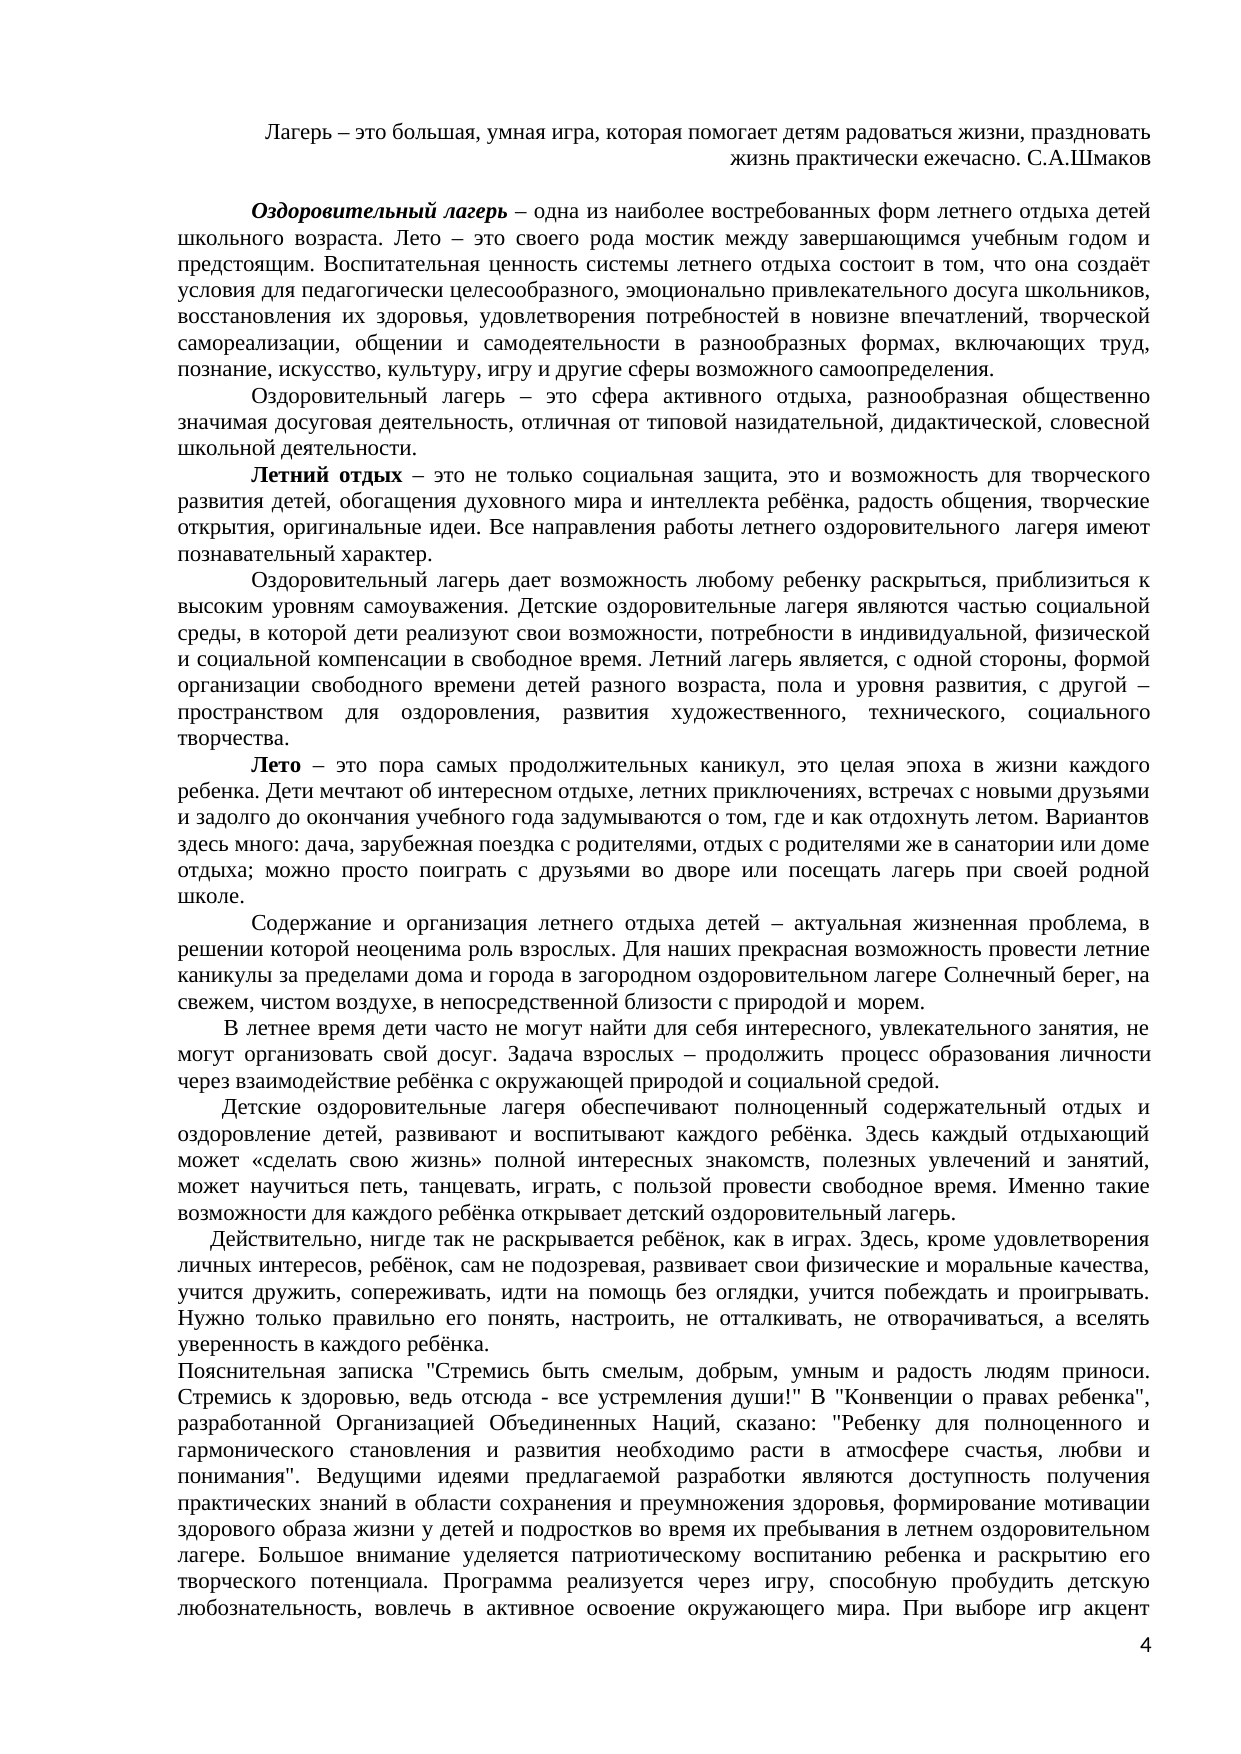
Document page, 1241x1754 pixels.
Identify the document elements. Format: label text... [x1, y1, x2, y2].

text Оздоровительный лагерь дает возможность любому ребенку раскрыться, приблизиться к высоким уровням самоуважения. Детские оздоровительные лагеря являются частью социальной среды, в которой дети реализуют свои возможности, потребности в индивидуальной, физической и социальной компенсации в свободное время. Летний лагерь является, с одной стороны, формой организации свободного времени детей разного возраста, пола и уровня развития, с другой – пространством для оздоровления, развития художественного, технического, социального творчества. [177, 566, 1152, 751]
list Лагерь – это большая, умная игра, которая помогает детям радоваться жизни, праздновать жизнь практически ежечасно. С.А.Шмаков [244, 118, 1152, 171]
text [177, 1357, 1152, 1620]
text Лето – это пора самых продолжительных каникул, это целая эпоха в жизни каждого ребенка. Дети мечтают об интересном отдыхе, летних приключениях, встречах с новыми друзьями и задолго до окончания учебного года задумываются о том, где и как отдохнуть летом. Вариантов здесь много: дача, зарубежная поездка с родителями, отдых с родителями же в санатории или доме отдыха; можно просто поиграть с друзьями во дворе или посещать лагерь при своей родной школе. [177, 751, 1152, 909]
text Оздоровительный лагерь – это сфера активного отдыха, разнообразная общественно значимая досуговая деятельность, отличная от типовой назидательной, дидактической, словесной школьной деятельности. [177, 382, 1152, 461]
text В летнее время дети часто не могут найти для себя интересного, увлекательного занятия, не могут организовать свой досуг. Задача взрослых – продолжить процесс образования личности через взаимодействие ребёнка с окружающей природой и социальной средой. [177, 1014, 1152, 1093]
text Летний отдых – это не только социальная защита, это и возможность для творческого развития детей, обогащения духовного мира и интеллекта ребёнка, радость общения, творческие открытия, оригинальные идеи. Все направления работы летнего оздоровительного лагеря имеют познавательный характер. [177, 461, 1152, 566]
text Оздоровительный лагерь – одна из наиболее востребованных форм летнего отдыха детей школьного возраста. Лето – это своего рода мостик между завершающимся учебным годом и предстоящим. Воспитательная ценность системы летнего отдыха состоит в том, что она создаёт условия для педагогически целесообразного, эмоционально привлекательного досуга школьников, восстановления их здоровья, удовлетворения потребностей в новизне впечатлений, творческой самореализации, общении и самодеятельности в разнообразных формах, включающих труд, познание, искусство, культуру, игру и другие сферы возможного самоопределения. [177, 197, 1152, 382]
text Содержание и организация летнего отдыха детей – актуальная жизненная проблема, в решении которой неоценима роль взрослых. Для наших прекрасная возможность провести летние каникулы за пределами дома и города в загородном оздоровительном лагере Солнечный берег, на свежем, чистом воздухе, в непосредственной близости с природой и морем. [177, 909, 1152, 1014]
text Детские оздоровительные лагеря обеспечивают полноценный содержательный отдых и оздоровление детей, развивают и воспитывают каждого ребёнка. Здесь каждый отдыхающий может «сделать свою жизнь» полной интересных знакомств, полезных увлечений и занятий, может научиться петь, танцевать, играть, с пользой провести свободное время. Именно такие возможности для каждого ребёнка открывает детский оздоровительный лагерь. [177, 1093, 1152, 1225]
text Действительно, нигде так не раскрывается ребёнок, как в играх. Здесь, кроме удовлетворения личных интересов, ребёнок, сам не подозревая, развивает свои физические и моральные качества, учится дружить, сопереживать, идти на помощь без оглядки, учится побеждать и проигрывать. Нужно только правильно его понять, настроить, не отталкивать, не отворачиваться, а вселять уверенность в каждого ребёнка. [177, 1225, 1152, 1357]
